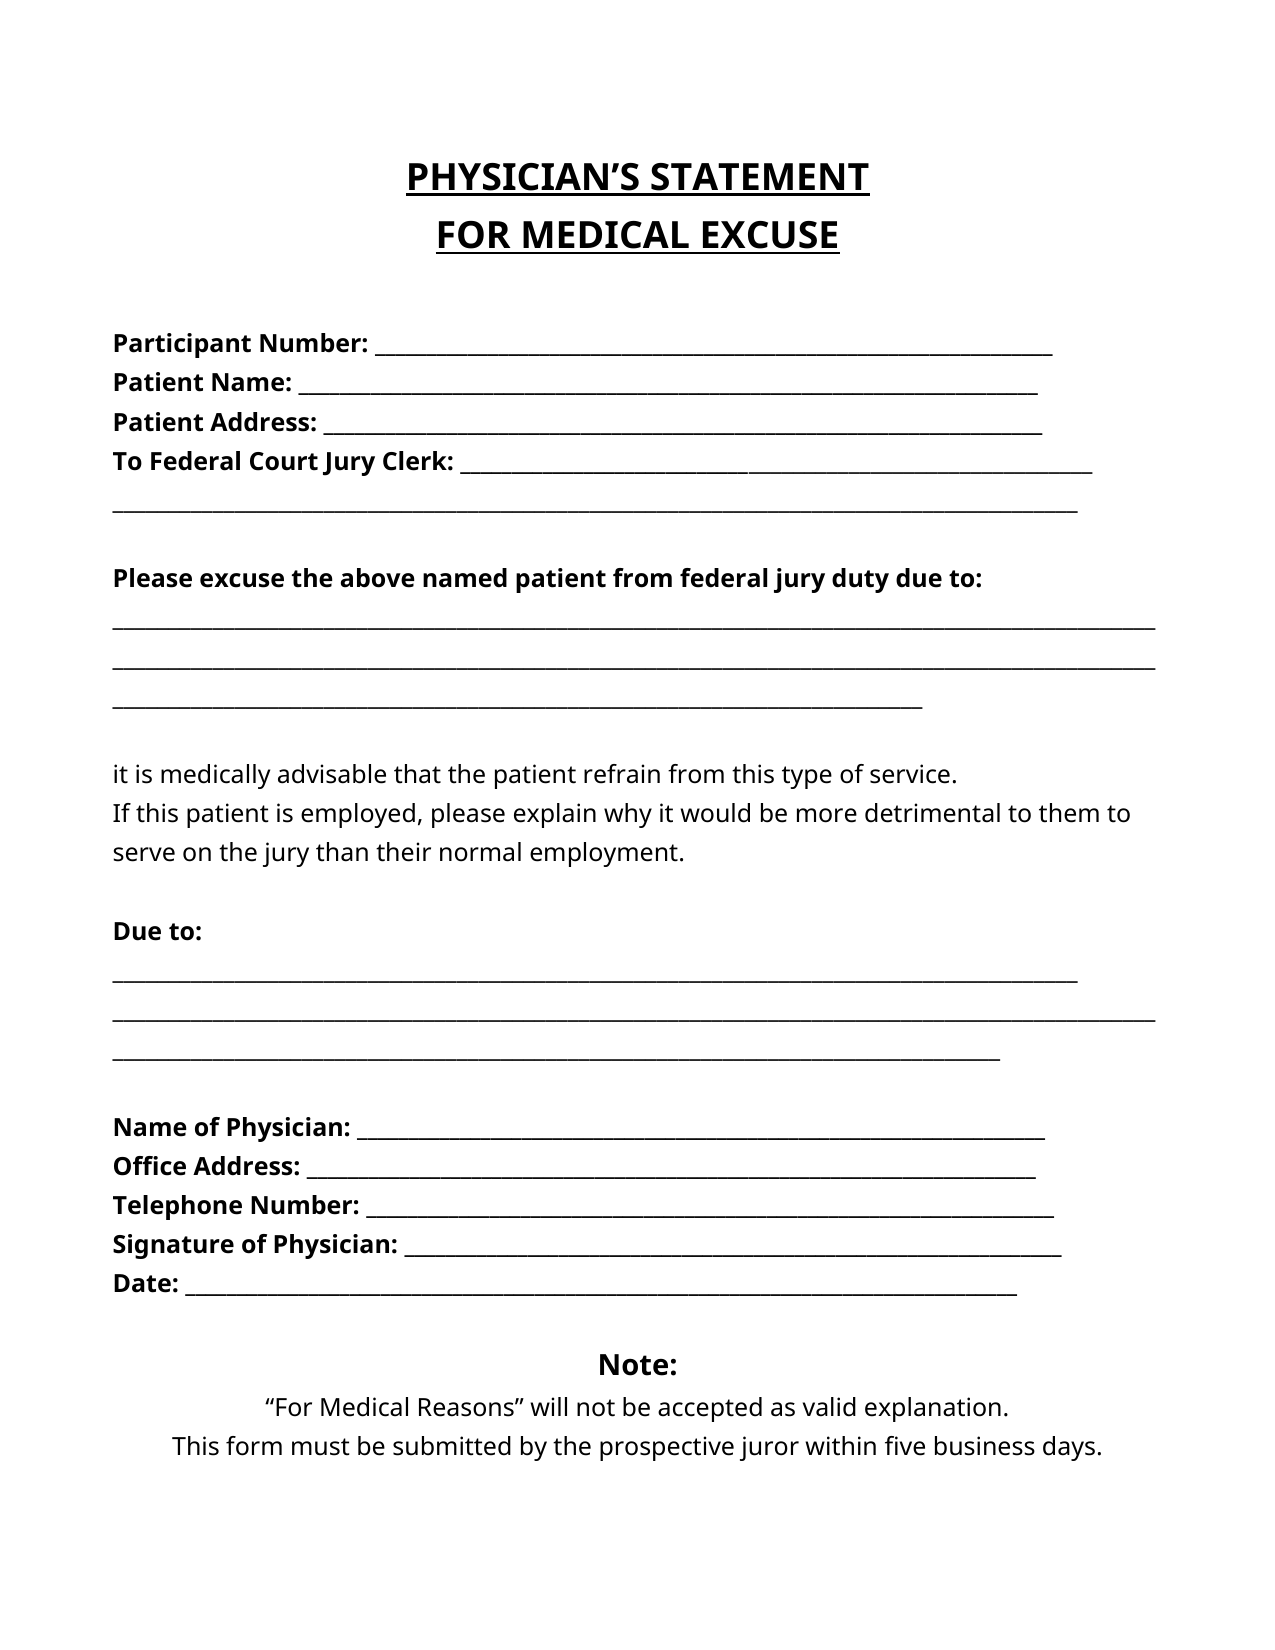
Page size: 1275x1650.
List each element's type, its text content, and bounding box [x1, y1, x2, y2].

text FOR MEDICAL EXCUSE [112, 209, 1162, 260]
text Please excuse the above named patient from federal jury duty due to: _____________________________________________________________________________________________________________________________________________________________________________________________________________________________________________________________________ [112, 561, 1162, 712]
text “For Medical Reasons” will not be accepted as valid explanation. [112, 1390, 1162, 1424]
text Note: [112, 1344, 1162, 1384]
text This form must be submitted by the prospective juror within five business days. [112, 1429, 1162, 1463]
text Due to: [112, 913, 1162, 947]
text Office Address: _______________________________________________________________________ [112, 1148, 1162, 1182]
text _______________________________________________________________________________________ [112, 953, 1162, 987]
text Signature of Physician: ________________________________________________________________ [112, 1227, 1162, 1261]
text _______________________________________________________________________________________ [112, 483, 1162, 517]
text Date: _________________________________________________________________________________ [112, 1266, 1162, 1300]
text Telephone Number: ___________________________________________________________________ [112, 1188, 1162, 1222]
text Patient Address: ______________________________________________________________________ [112, 404, 1162, 438]
text PHYSICIAN’S STATEMENT [112, 150, 1162, 201]
text If this patient is employed, please explain why it would be more detrimental to them to serve on the jury than their normal employment. [112, 796, 1158, 869]
text Participant Number: __________________________________________________________________ [112, 326, 1162, 360]
text Patient Name: ________________________________________________________________________ [112, 365, 1162, 399]
text it is medically advisable that the patient refrain from this type of service. [112, 757, 1162, 791]
text To Federal Court Jury Clerk: ___________________________________________________________ [112, 443, 1162, 477]
text ______________________________________________________________________________________________________________________________________________________________________________ [112, 992, 1162, 1065]
text Name of Physician: ___________________________________________________________________ [112, 1109, 1162, 1143]
